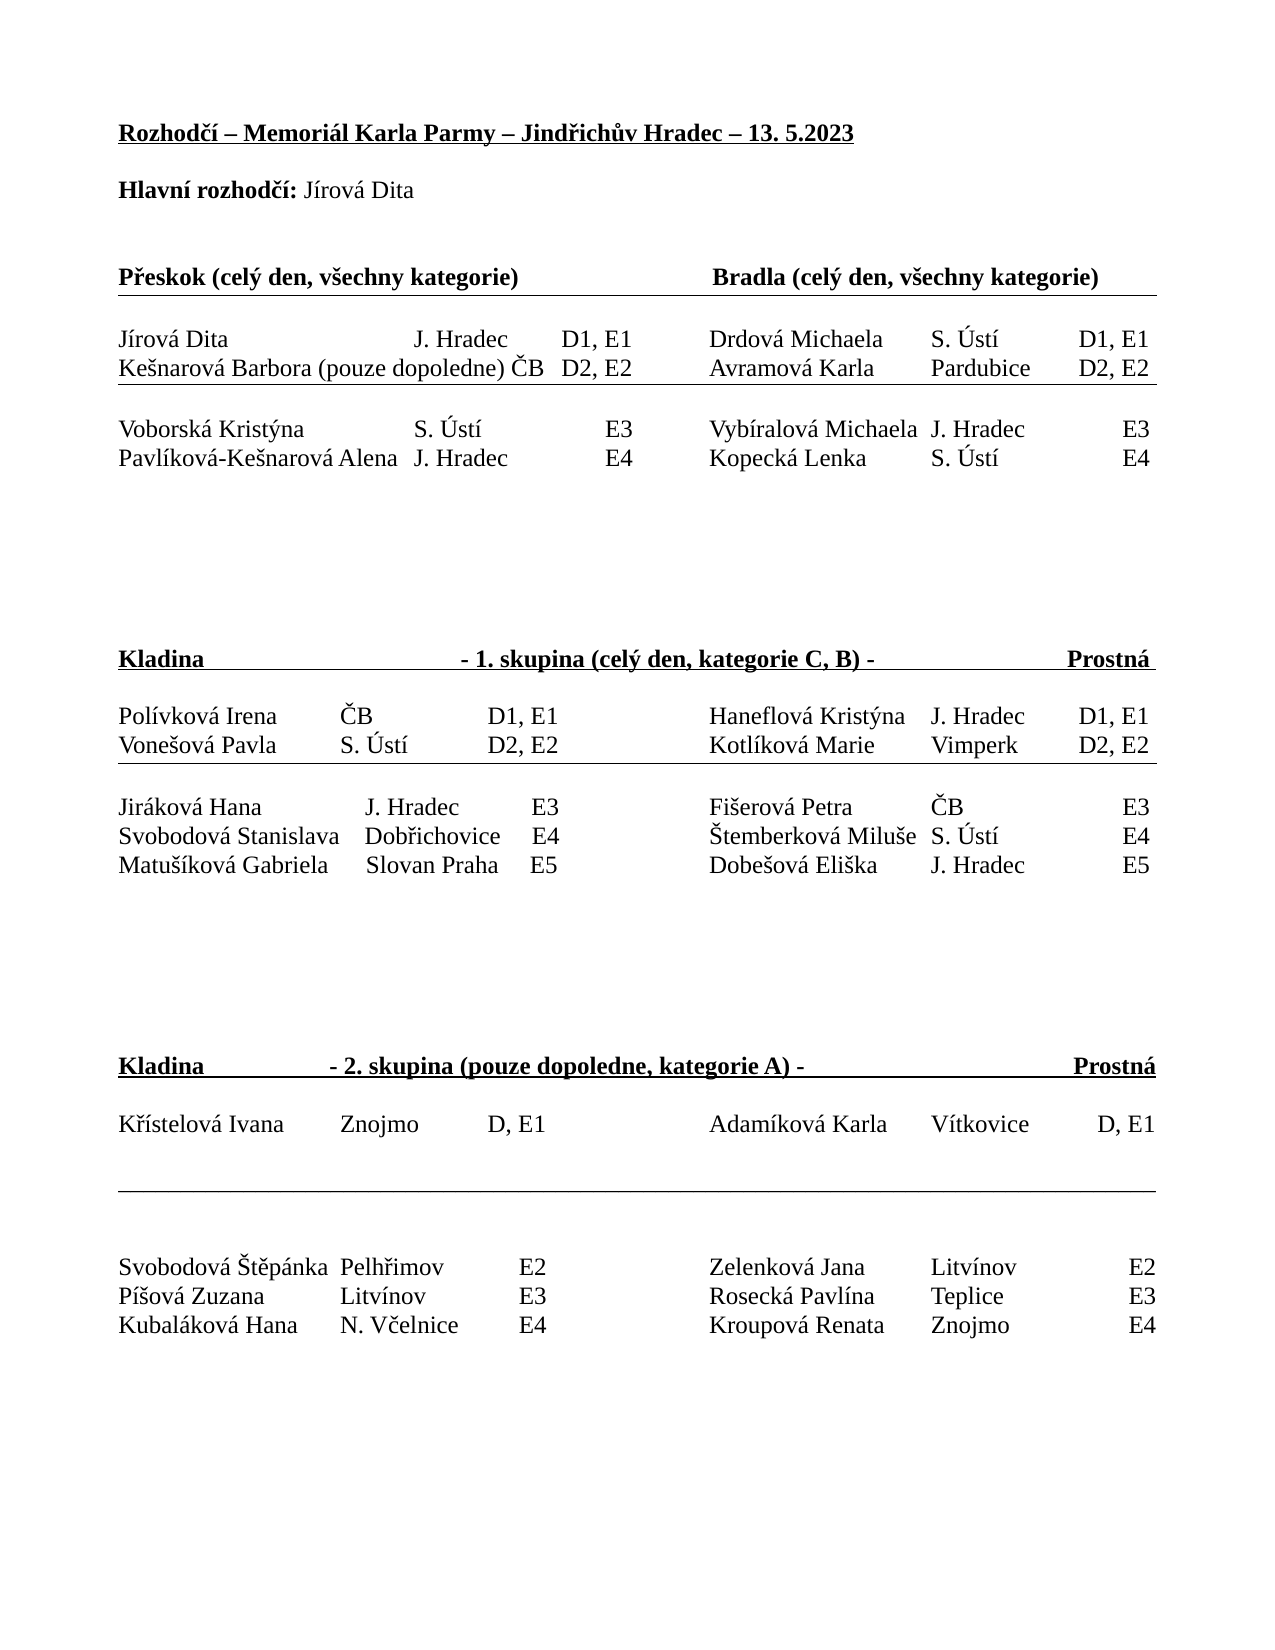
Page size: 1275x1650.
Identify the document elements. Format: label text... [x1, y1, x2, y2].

text Svobodová Stanislava Dobřichovice E4 Štemberková Miluše S. Ústí E4 [118, 821, 1157, 850]
text Křístelová Ivana Znojmo D, E1 Adamíková Karla Vítkovice D, E1 [118, 1109, 1157, 1137]
text Kubaláková Hana N. Včelnice E4 Kroupová Renata Znojmo E4 [118, 1310, 1157, 1339]
text ___________________________________________________________________________________ [118, 1166, 1157, 1195]
text Rozhodčí – Memoriál Karla Parmy – Jindřichův Hradec – 13. 5.2023 [118, 118, 1157, 147]
text Pavlíková-Kešnarová Alena J. Hradec E4 Kopecká Lenka S. Ústí E4 [118, 443, 1157, 471]
text Polívková Irena ČB D1, E1 Haneflová Kristýna J. Hradec D1, E1 [118, 701, 1157, 730]
text Voborská Kristýna S. Ústí E3 Vybíralová Michaela J. Hradec E3 [118, 414, 1157, 443]
text Kladina - 1. skupina (celý den, kategorie C, B) - Prostná [118, 644, 1157, 673]
text Matušíková Gabriela Slovan Praha E5 Dobešová Eliška J. Hradec E5 [118, 850, 1157, 879]
text Svobodová Štěpánka Pelhřimov E2 Zelenková Jana Litvínov E2 [118, 1252, 1157, 1281]
text Jiráková Hana J. Hradec E3 Fišerová Petra ČB E3 [118, 792, 1157, 821]
text Píšová Zuzana Litvínov E3 Rosecká Pavlína Teplice E3 [118, 1281, 1157, 1310]
text Kešnarová Barbora (pouze dopoledne) ČB D2, E2 Avramová Karla Pardubice D2, E2 [118, 353, 1157, 384]
text Jírová Dita J. Hradec D1, E1 Drdová Michaela S. Ústí D1, E1 [118, 324, 1157, 353]
text Kladina - 2. skupina (pouze dopoledne, kategorie A) - Prostná [118, 1051, 1157, 1080]
text Hlavní rozhodčí: Jírová Dita [118, 176, 1157, 204]
text Přeskok (celý den, všechny kategorie) Bradla (celý den, všechny kategorie) [118, 262, 1157, 295]
text Vonešová Pavla S. Ústí D2, E2 Kotlíková Marie Vimperk D2, E2 [118, 730, 1157, 763]
